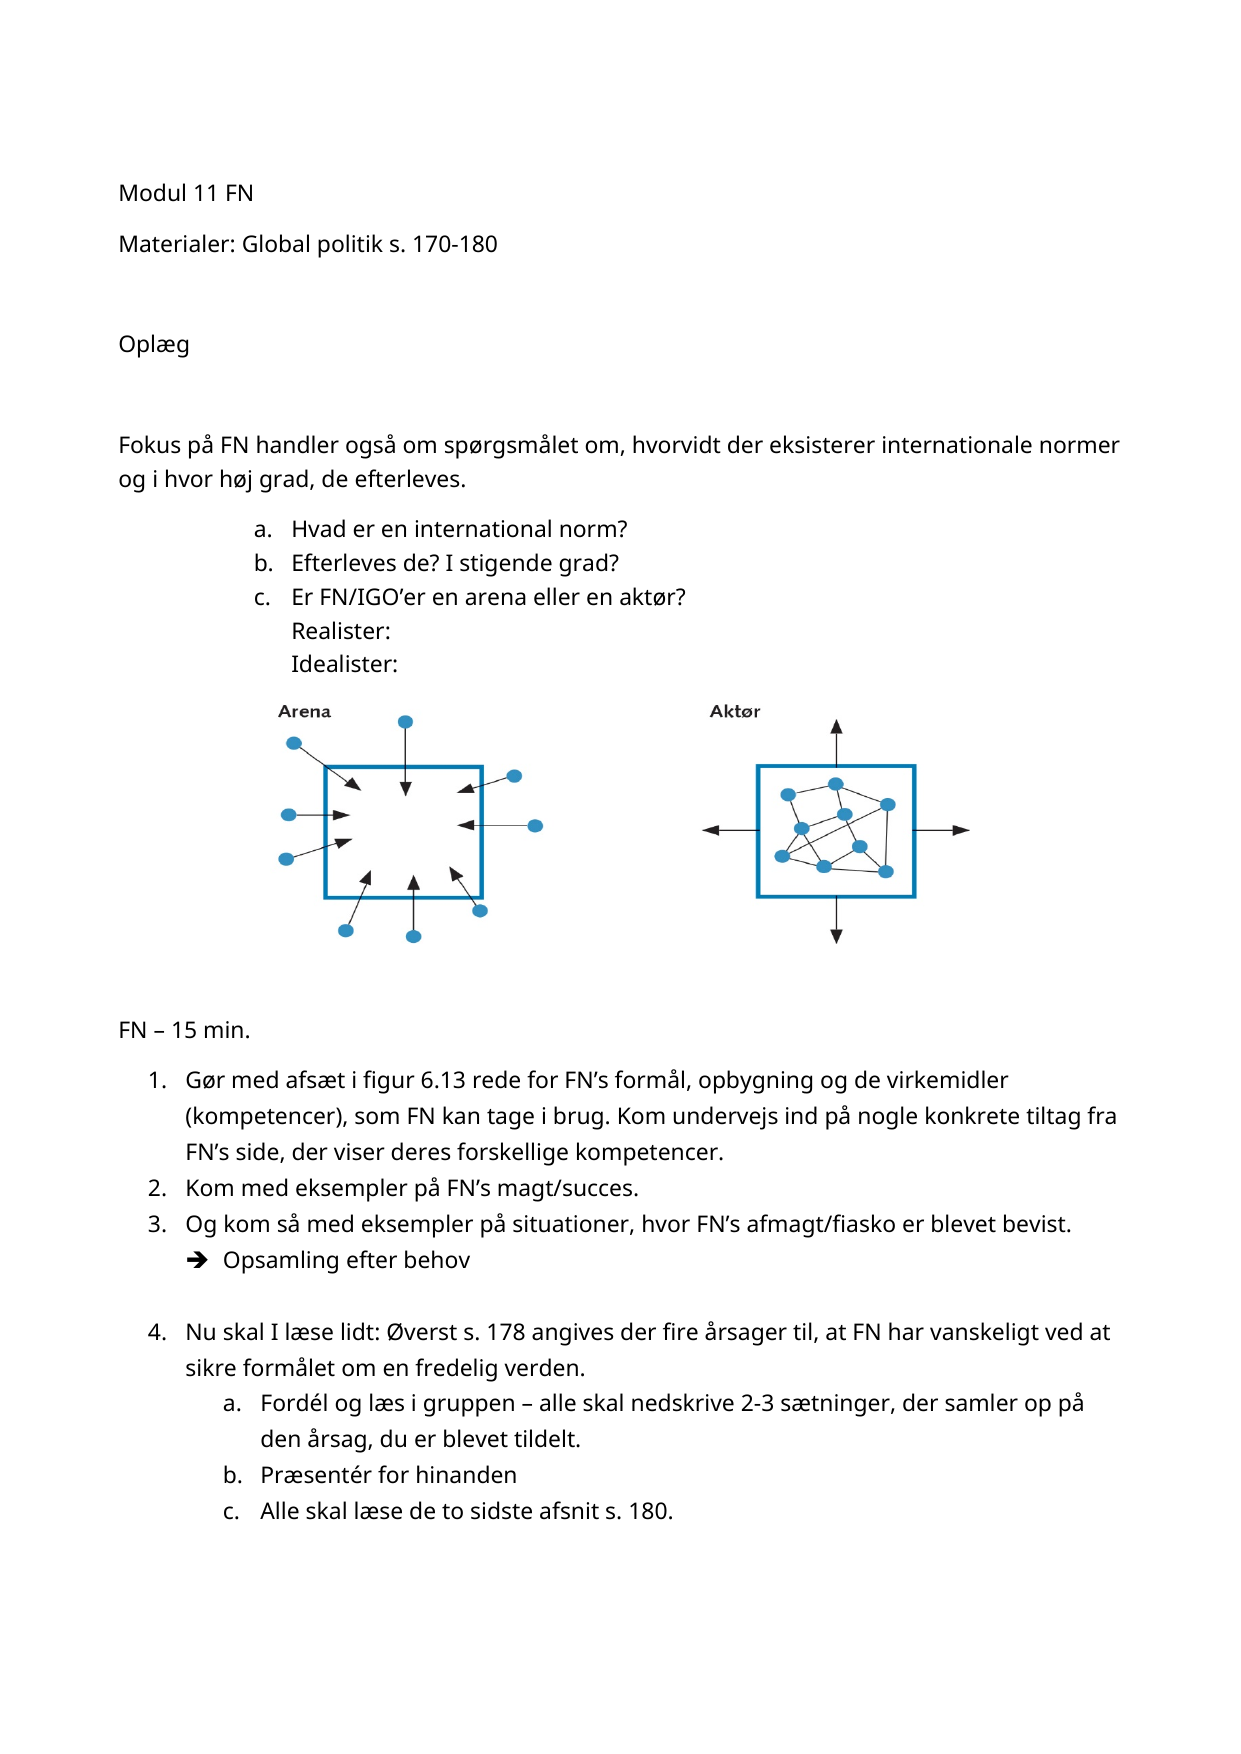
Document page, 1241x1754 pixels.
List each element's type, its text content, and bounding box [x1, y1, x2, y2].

list Fordél og læs i gruppen – alle skal nedskrive 2-3 sætninger, der samler op på den årsag, du er blevet tildelt. [223, 1387, 1122, 1454]
list Kom med eksempler på FN’s magt/succes. [148, 1172, 1122, 1203]
text FN – 15 min. [118, 1013, 1122, 1045]
list Opsamling efter behov [185, 1244, 1122, 1275]
text Fokus på FN handler også om spørgsmålet om, hvorvidt der eksisterer internationale normer og i hvor høj grad, de efterleves. [118, 429, 1122, 494]
list Og kom så med eksempler på situationer, hvor FN’s afmagt/fiasko er blevet bevist. [148, 1208, 1122, 1239]
list Realister: [291, 615, 1122, 646]
list Præsentér for hinanden [223, 1459, 1122, 1491]
list Er FN/IGO’er en arena eller en aktør? [253, 581, 1122, 612]
list Alle skal læse de to sidste afsnit s. 180. [223, 1495, 1122, 1526]
text Materialer: Global politik s. 170-180 [118, 228, 1122, 259]
text Modul 11 FN [118, 177, 1122, 208]
list Idealister: [291, 648, 1122, 680]
list Nu skal I læse lidt: Øverst s. 178 angives der fire årsager til, at FN har vanskeligt ved at sikre formålet om en fredelig verden. [148, 1316, 1122, 1383]
list Efterleves de? I stigende grad? [253, 547, 1122, 578]
text Oplæg [118, 328, 1122, 360]
picture [270, 698, 970, 944]
list Hvad er en international norm? [253, 513, 1122, 545]
list Gør med afsæt i figur 6.13 rede for FN’s formål, opbygning og de virkemidler (kompetencer), som FN kan tage i brug. Kom undervejs ind på nogle konkrete tiltag fra FN’s side, der viser deres forskellige kompetencer. [148, 1064, 1122, 1167]
